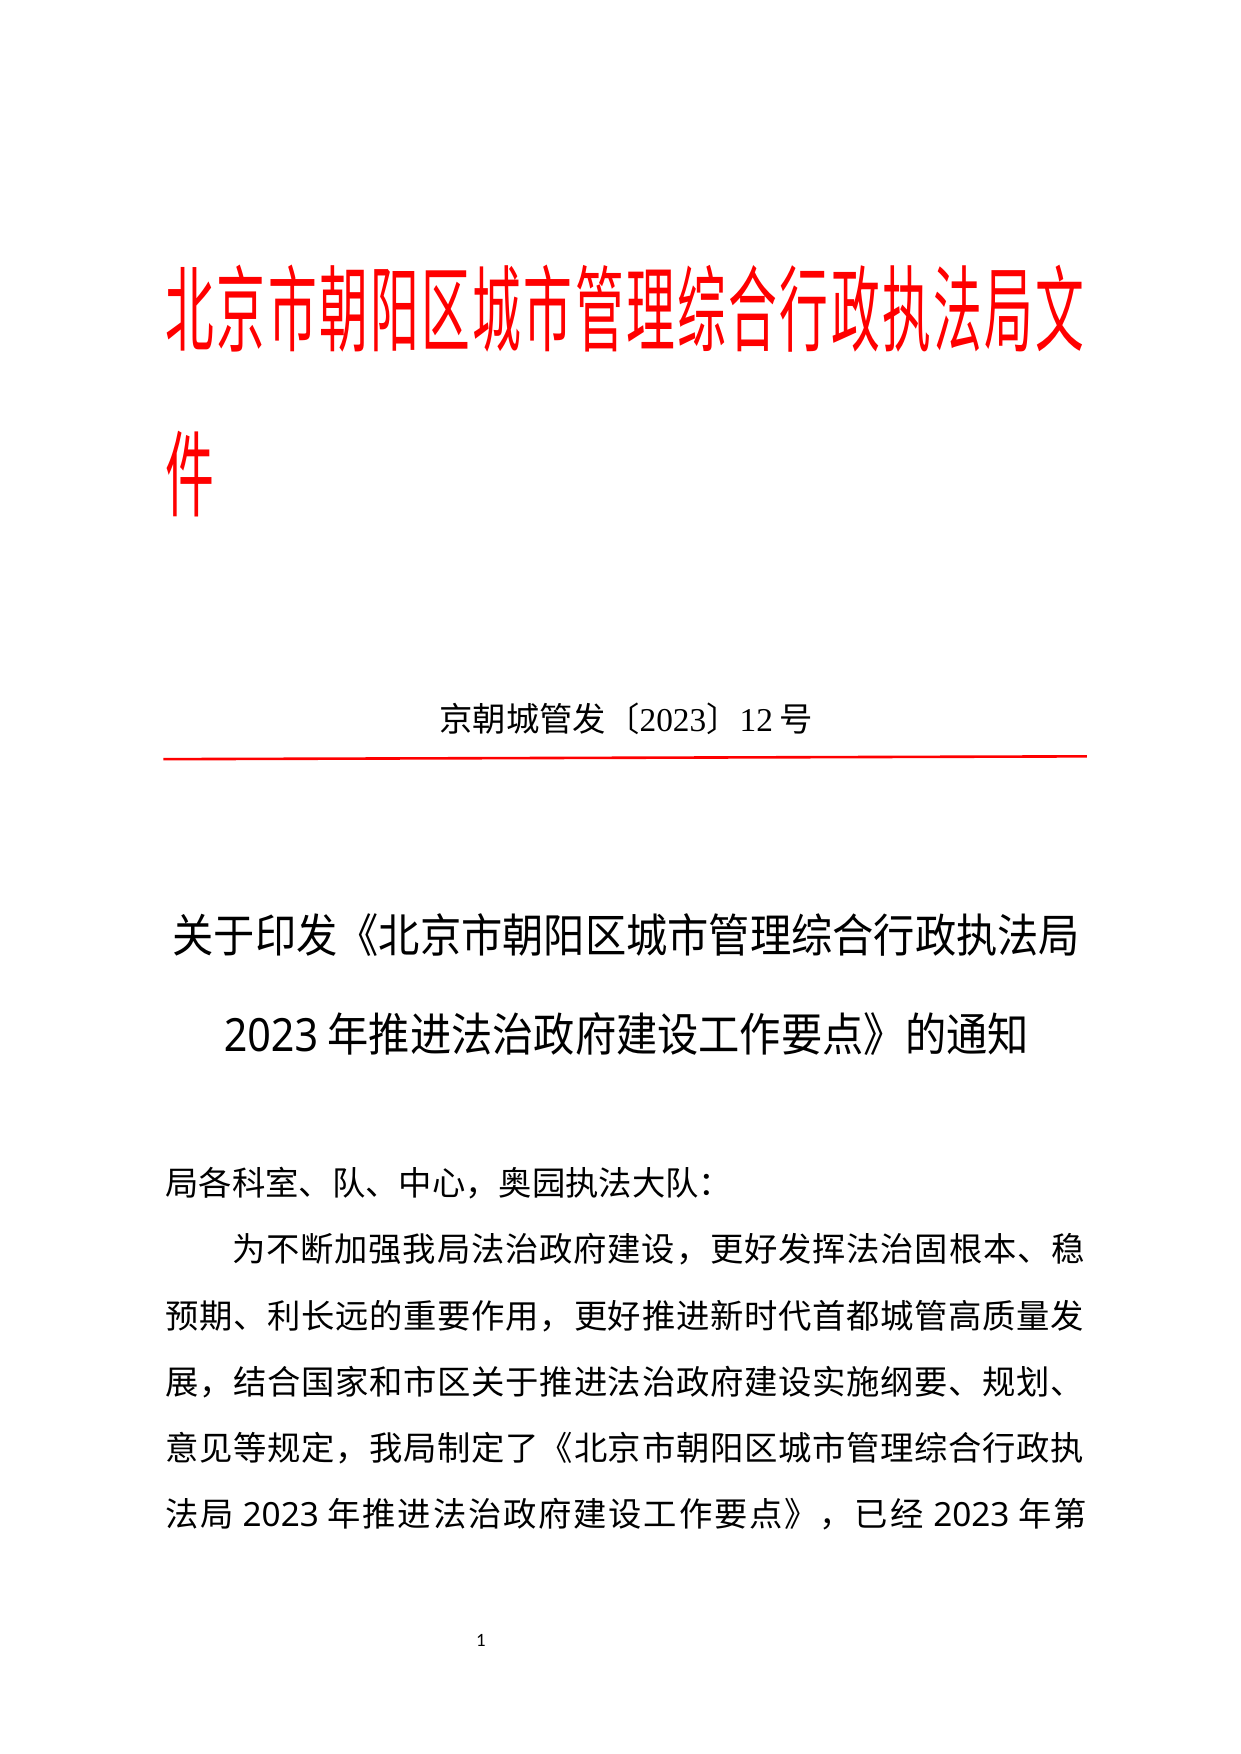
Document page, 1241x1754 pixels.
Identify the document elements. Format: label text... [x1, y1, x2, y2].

text 北京市朝阳区城市管理综合行政执法局文件 [165, 220, 1087, 552]
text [165, 1214, 1087, 1545]
text 关于印发《北京市朝阳区城市管理综合行政执法局 [165, 883, 1087, 982]
text 局各科室、队、中心，奥园执法大队： [165, 1148, 1087, 1214]
text 2023年推进法治政府建设工作要点》的通知 [165, 982, 1087, 1082]
text 京朝城管发〔2023〕12号 [165, 684, 1087, 750]
